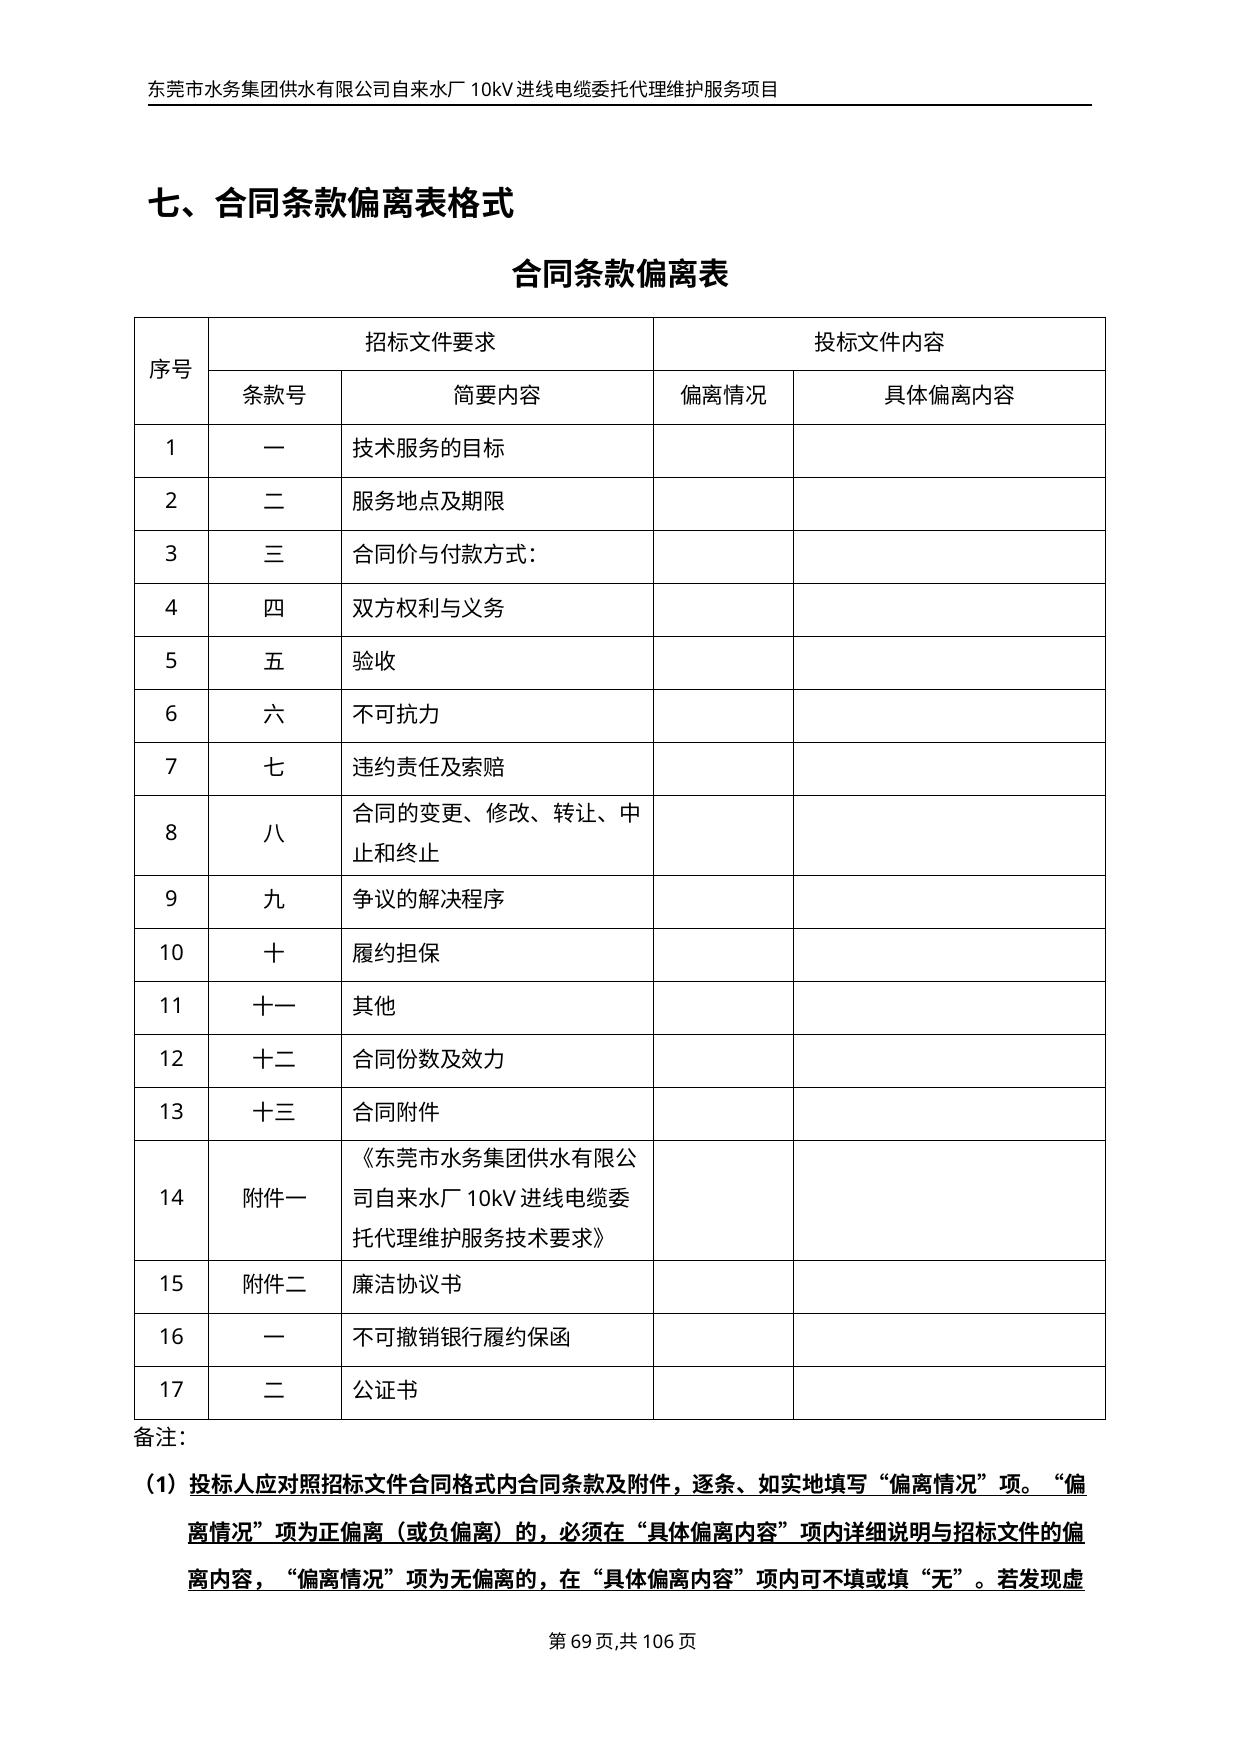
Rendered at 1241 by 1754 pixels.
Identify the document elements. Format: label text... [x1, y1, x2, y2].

table_cell 争议的解决程序 [342, 876, 653, 928]
table_cell 4 [135, 584, 208, 636]
table_header 序号 [135, 318, 208, 423]
table_cell 十一 [209, 982, 341, 1034]
table_cell [794, 929, 1105, 981]
table_cell [654, 1261, 793, 1313]
table_cell 1 [135, 425, 208, 477]
table_cell 《东莞市水务集团供水有限公司自来水厂10kV进线电缆委托代理维护服务技术要求》 [342, 1141, 653, 1259]
table_cell 廉洁协议书 [342, 1261, 653, 1313]
table_cell 16 [135, 1314, 208, 1366]
table_cell 15 [135, 1261, 208, 1313]
table_cell [794, 1088, 1105, 1140]
table_cell [794, 743, 1105, 795]
table_cell [794, 1035, 1105, 1087]
table_cell [654, 478, 793, 530]
table_cell 17 [135, 1367, 208, 1419]
table_cell [794, 876, 1105, 928]
table_cell 3 [135, 531, 208, 583]
table_cell [794, 425, 1105, 477]
table_cell 技术服务的目标 [342, 425, 653, 477]
table_cell [654, 1367, 793, 1419]
table_cell [654, 1141, 793, 1259]
table_cell 条款号 [209, 371, 341, 423]
table_cell [794, 478, 1105, 530]
table_cell [654, 584, 793, 636]
table_cell [654, 1088, 793, 1140]
table_cell 其他 [342, 982, 653, 1034]
table_cell 不可抗力 [342, 690, 653, 742]
table_cell [794, 982, 1105, 1034]
table_cell [654, 531, 793, 583]
table_cell [654, 796, 793, 875]
table_cell [794, 1367, 1105, 1419]
table_cell 验收 [342, 637, 653, 689]
table_cell 公证书 [342, 1367, 653, 1419]
table_cell [654, 982, 793, 1034]
table_cell 五 [209, 637, 341, 689]
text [133, 1467, 1092, 1594]
table_cell 9 [135, 876, 208, 928]
table_cell 十二 [209, 1035, 341, 1087]
table_header 投标文件内容 [654, 318, 1105, 370]
table_cell 二 [209, 1367, 341, 1419]
table_cell 偏离情况 [654, 371, 793, 423]
table_cell 一 [209, 425, 341, 477]
table_cell [794, 796, 1105, 875]
table_cell 合同的变更、修改、转让、中止和终止 [342, 796, 653, 875]
table_cell 13 [135, 1088, 208, 1140]
table_cell [654, 876, 793, 928]
table_cell 一 [209, 1314, 341, 1366]
table_cell 合同价与付款方式： [342, 531, 653, 583]
table_cell 10 [135, 929, 208, 981]
text 七、合同条款偏离表格式 [148, 177, 1092, 225]
table_cell [654, 1314, 793, 1366]
table_cell 7 [135, 743, 208, 795]
table_cell 8 [135, 796, 208, 875]
table_cell 违约责任及索赔 [342, 743, 653, 795]
table_cell 12 [135, 1035, 208, 1087]
text 备注： [133, 1420, 1092, 1452]
table_cell 三 [209, 531, 341, 583]
text 合同条款偏离表 [148, 249, 1092, 295]
table_cell [654, 929, 793, 981]
table_cell [794, 1141, 1105, 1259]
table_cell [794, 1314, 1105, 1366]
table_cell 九 [209, 876, 341, 928]
table_cell 服务地点及期限 [342, 478, 653, 530]
table_cell 14 [135, 1141, 208, 1259]
table_cell 11 [135, 982, 208, 1034]
table_cell [654, 690, 793, 742]
table_cell 合同附件 [342, 1088, 653, 1140]
table_cell 二 [209, 478, 341, 530]
table_cell 履约担保 [342, 929, 653, 981]
table_cell [654, 1035, 793, 1087]
table_cell [794, 690, 1105, 742]
table_cell 6 [135, 690, 208, 742]
table_cell 5 [135, 637, 208, 689]
table_cell 十三 [209, 1088, 341, 1140]
table_cell 双方权利与义务 [342, 584, 653, 636]
table_cell 六 [209, 690, 341, 742]
table_cell 附件二 [209, 1261, 341, 1313]
table_cell [794, 584, 1105, 636]
table_cell [654, 637, 793, 689]
table_cell [654, 743, 793, 795]
table_cell 八 [209, 796, 341, 875]
table_cell 简要内容 [342, 371, 653, 423]
table_cell 附件一 [209, 1141, 341, 1259]
table_cell 合同份数及效力 [342, 1035, 653, 1087]
table_cell [794, 1261, 1105, 1313]
table_cell 十 [209, 929, 341, 981]
table_cell 不可撤销银行履约保函 [342, 1314, 653, 1366]
table_cell [794, 637, 1105, 689]
table_cell 四 [209, 584, 341, 636]
table_cell 具体偏离内容 [794, 371, 1105, 423]
table_cell 七 [209, 743, 341, 795]
table_header 招标文件要求 [209, 318, 653, 370]
table_cell [654, 425, 793, 477]
table_cell [794, 531, 1105, 583]
table_cell 2 [135, 478, 208, 530]
